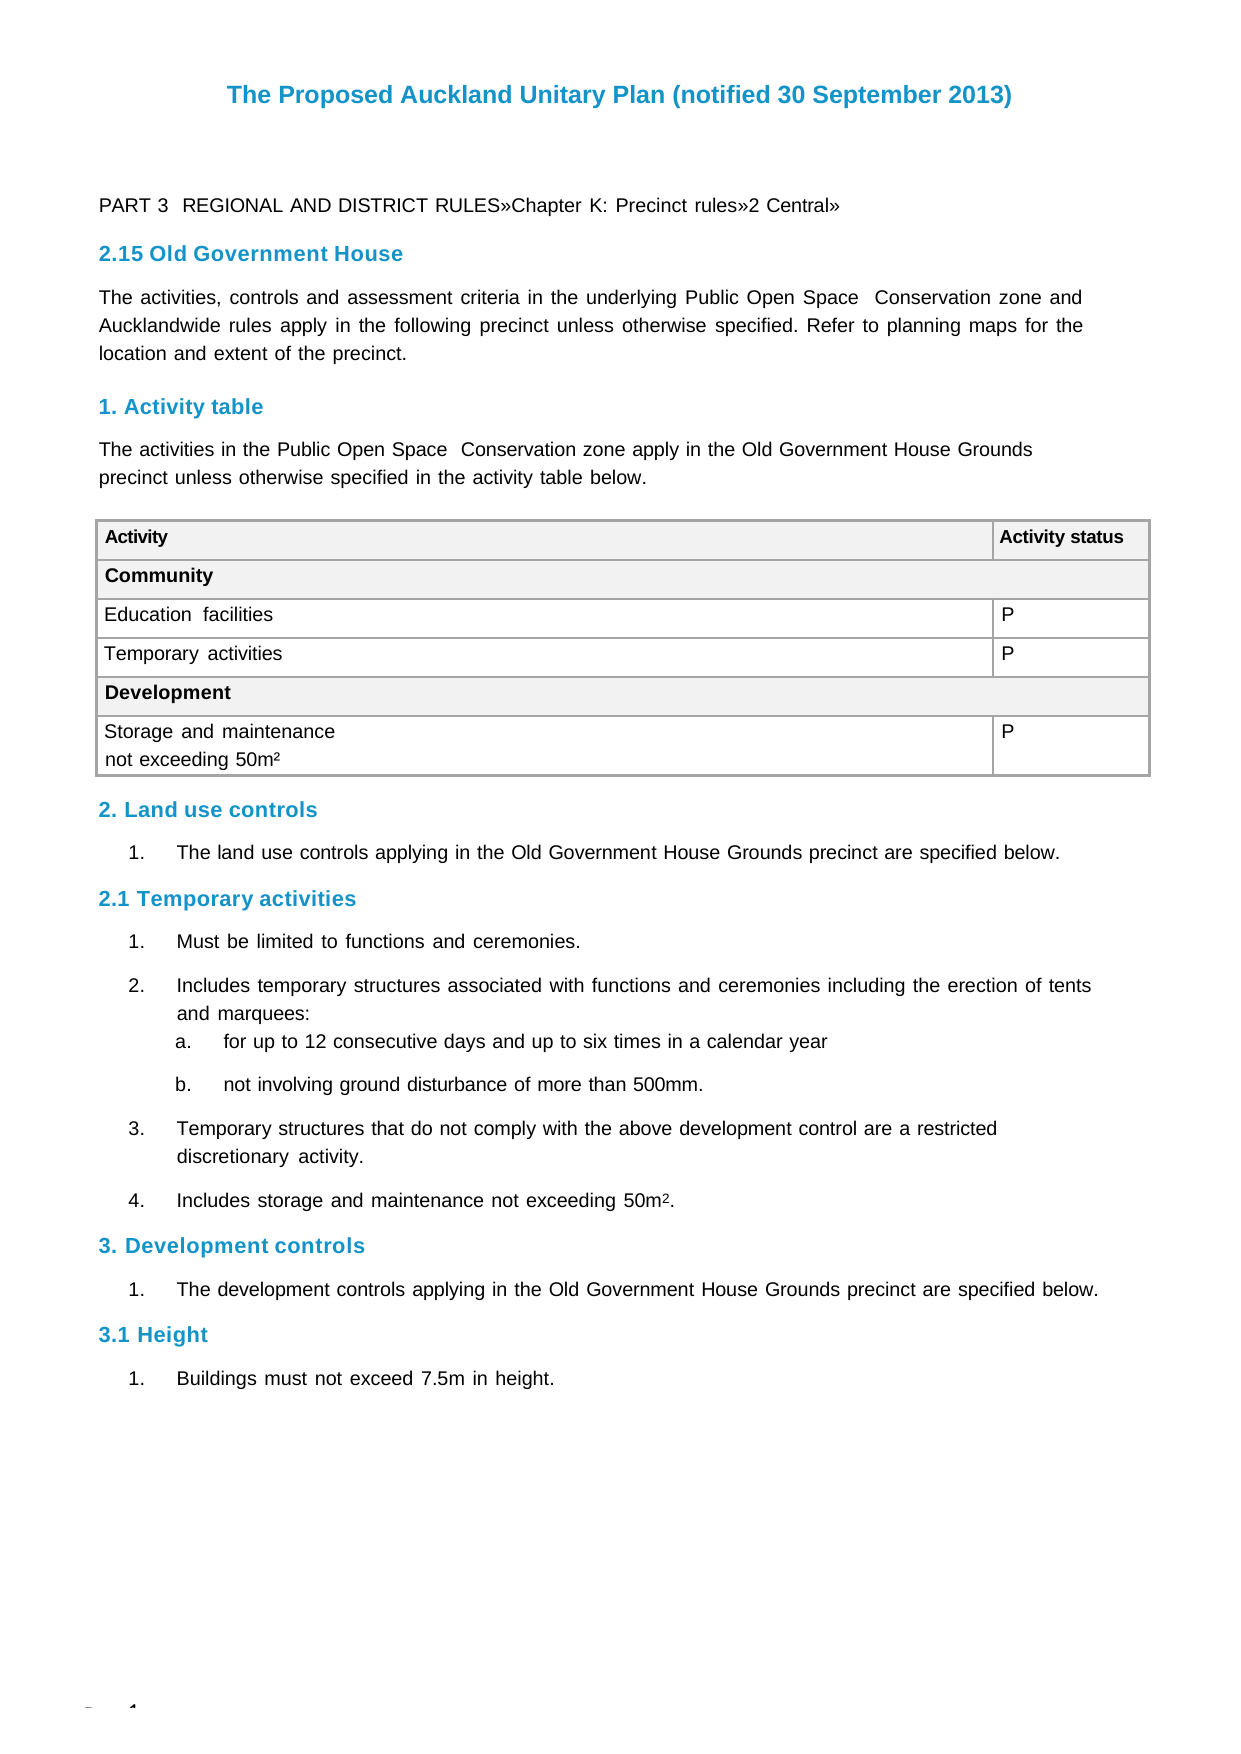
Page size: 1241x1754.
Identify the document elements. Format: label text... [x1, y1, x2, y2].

table_cell Temporary activities [98, 639, 992, 676]
list The development controls applying in the Old Government House Grounds precinct are specified below. [128, 1277, 1117, 1300]
subtitle Activity table [98, 394, 265, 419]
table_header Activity [98, 522, 992, 559]
table_cell P [994, 717, 1148, 773]
table_cell Storage and maintenance ­ not exceeding 50m² [98, 717, 992, 773]
subtitle 2.15 Old Government House [98, 241, 408, 267]
text The activities in the Public Open Space ­ Conservation zone apply in the Old Government House Grounds precinct unless otherwise specified in the activity table below. [98, 438, 1047, 489]
table_cell P [994, 639, 1148, 676]
list The land use controls applying in the Old Government House Grounds precinct are specified below. [128, 841, 1117, 864]
list Includes temporary structures associated with functions and ceremonies including the erection of tents and marquees: [128, 974, 1102, 1024]
text PART 3 ­ REGIONAL AND DISTRICT RULES»Chapter K: Precinct rules»2 Central» [98, 193, 849, 216]
subtitle Land use controls [98, 797, 1117, 822]
list Temporary structures that do not comply with the above development control are a restricted discretionary activity. [128, 1117, 1007, 1168]
table_cell Community [98, 561, 1148, 598]
subtitle Temporary activities [98, 886, 1117, 911]
table_cell Education facilities [98, 600, 992, 637]
table_cell Development [98, 678, 1148, 715]
text The activities, controls and assessment criteria in the underlying Public Open Space ­ Conservation zone and Auckland­wide rules apply in the following precinct unless otherwise specified. Refer to planning maps for the location and extent of the precinct. [98, 286, 1083, 364]
list Must be limited to functions and ceremonies. [128, 930, 1117, 953]
table_header Activity status [994, 522, 1148, 559]
list for up to 12 consecutive days and up to six times in a calendar year [175, 1029, 1117, 1052]
list Buildings must not exceed 7.5m in height. [128, 1366, 1117, 1389]
table_cell P [994, 600, 1148, 637]
subtitle Development controls [98, 1233, 1117, 1259]
list not involving ground disturbance of more than 500mm. [175, 1073, 1117, 1096]
list Includes storage and maintenance not exceeding 50m2. [128, 1188, 1117, 1211]
subtitle Height [98, 1322, 1117, 1348]
